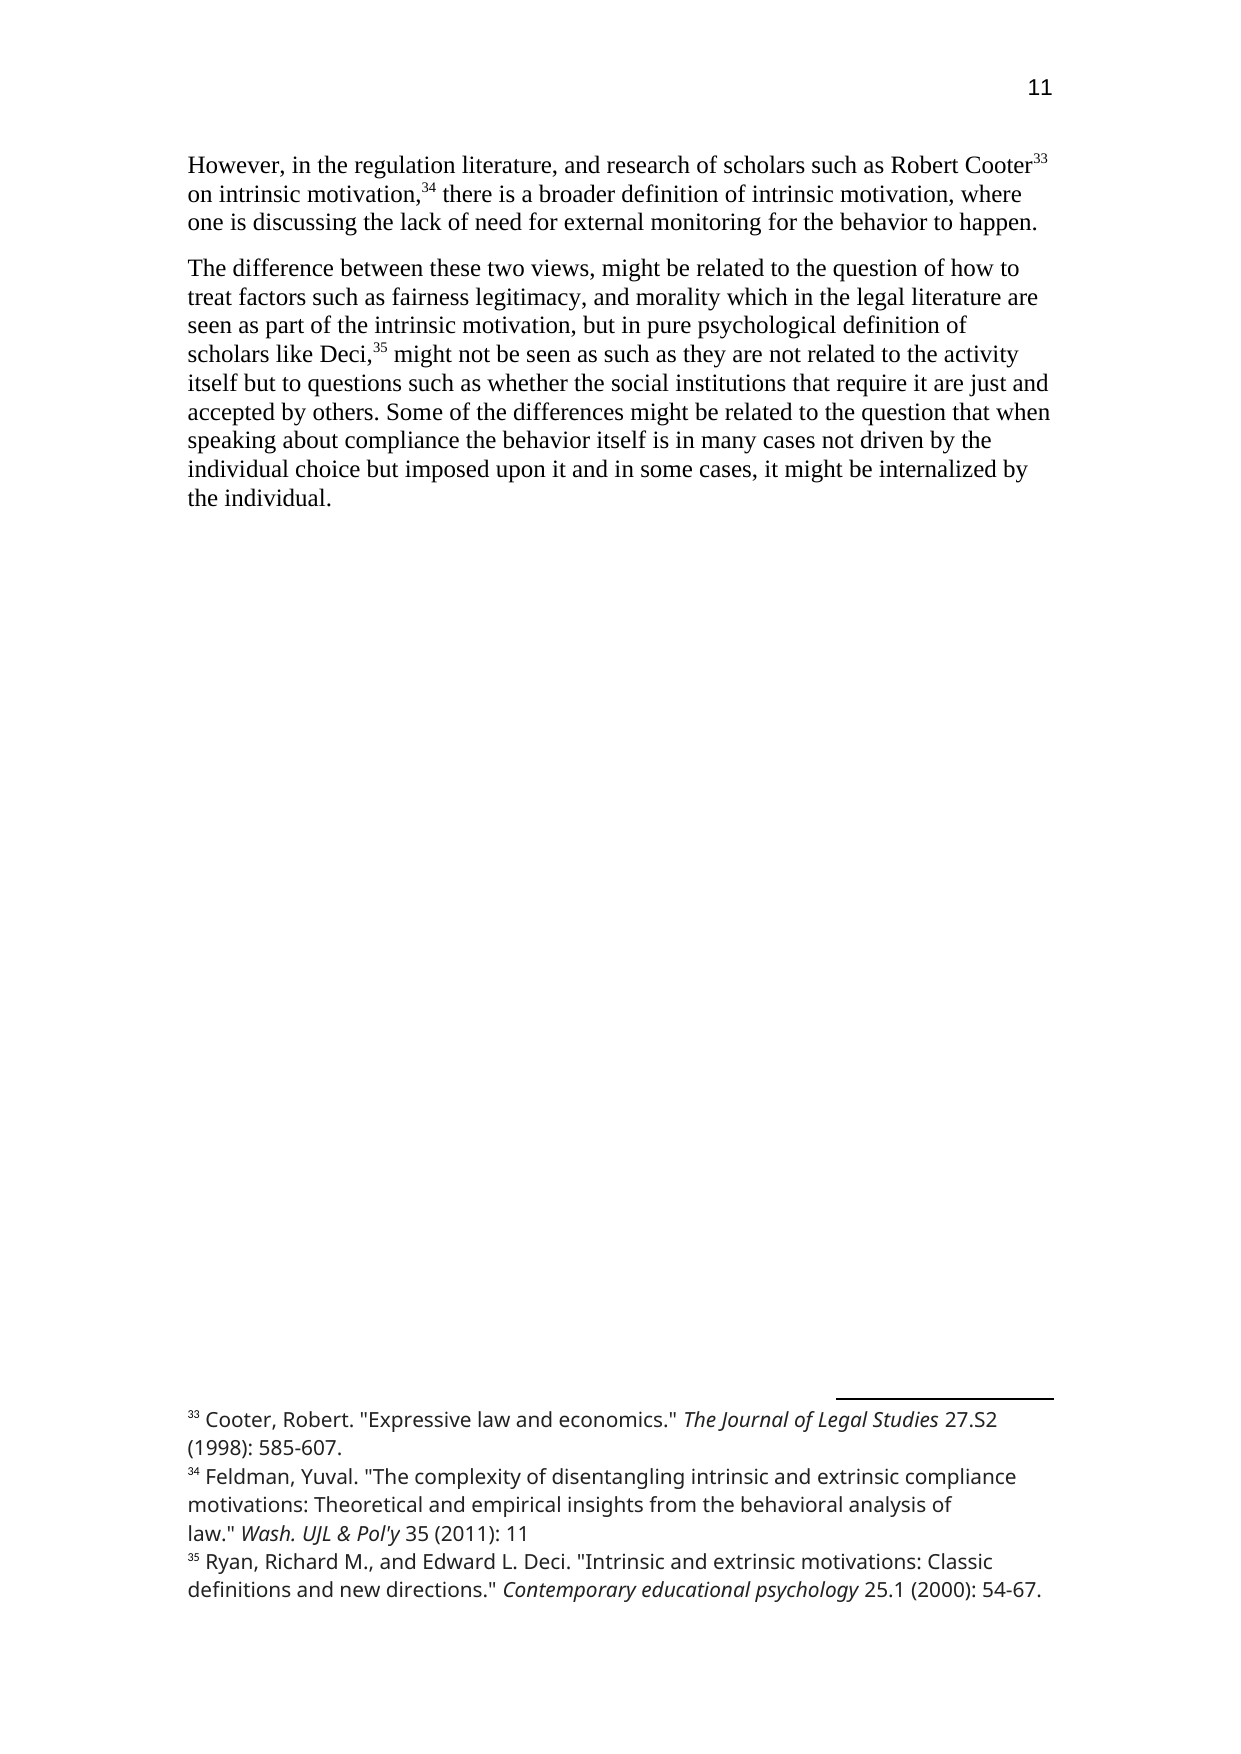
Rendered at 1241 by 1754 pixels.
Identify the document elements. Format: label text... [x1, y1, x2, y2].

text However, in the regulation literature, and research of scholars such as Robert Cooter on intrinsic motivation, there is a broader definition of intrinsic motivation, where one is discussing the lack of need for external monitoring for the behavior to happen. [187, 150, 1053, 236]
text The difference between these two views, might be related to the question of how to treat factors such as fairness legitimacy, and morality which in the legal literature are seen as part of the intrinsic motivation, but in pure psychological definition of scholars like Deci, might not be seen as such as they are not related to the activity itself but to questions such as whether the social institutions that require it are just and accepted by others. Some of the differences might be related to the question that when speaking about compliance the behavior itself is in many cases not driven by the individual choice but imposed upon it and in some cases, it might be internalized by the individual. [187, 253, 1053, 512]
